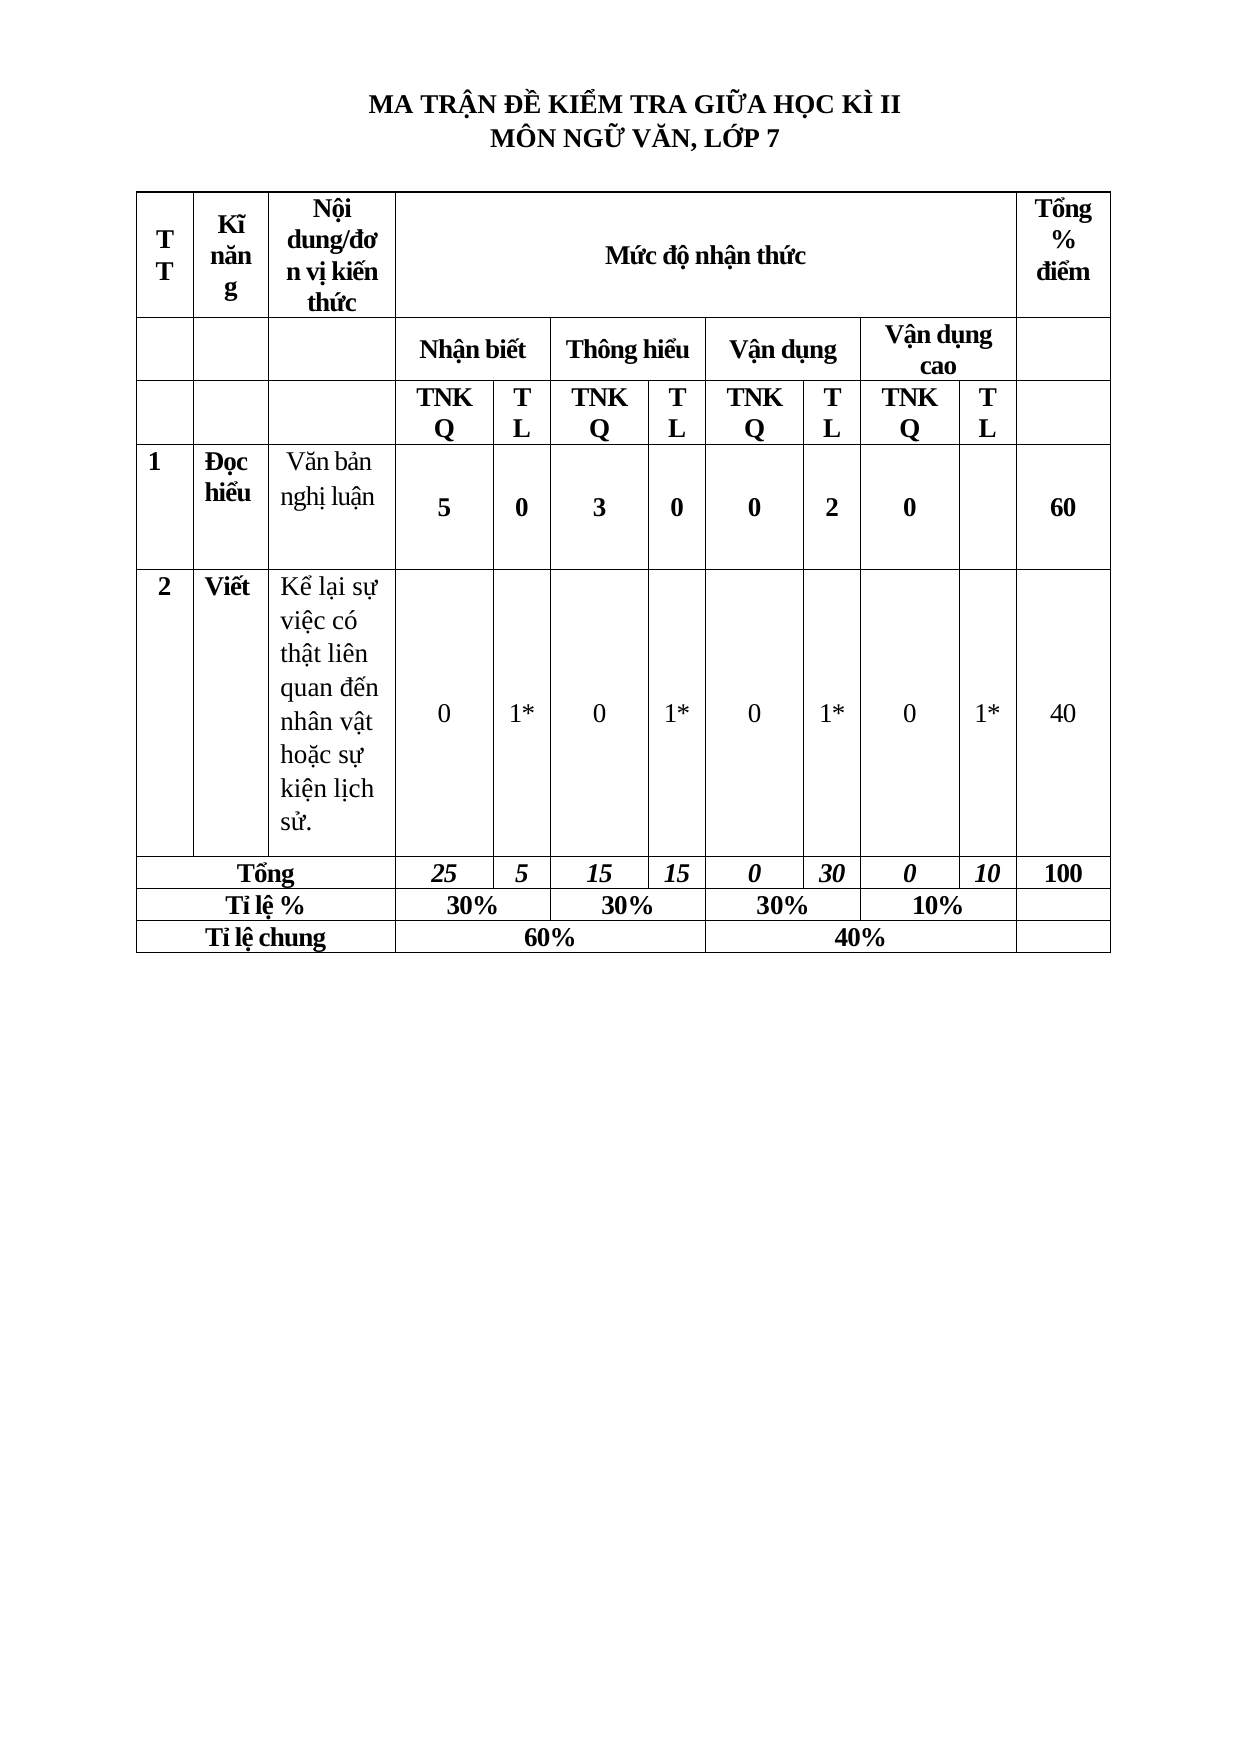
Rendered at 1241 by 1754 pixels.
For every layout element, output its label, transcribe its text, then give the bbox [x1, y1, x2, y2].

table_cell 5 [494, 857, 550, 888]
table_cell 60 [1017, 445, 1110, 569]
table_cell 60% [396, 921, 705, 952]
table_cell 0 [706, 445, 803, 569]
table_cell Văn bản nghị luận [269, 445, 395, 569]
table_cell 15 [551, 857, 648, 888]
table_cell TNKQ [396, 381, 493, 444]
table_header Mức độ nhận thức [396, 193, 1016, 317]
table_cell 0 [551, 570, 648, 856]
table_cell [194, 318, 268, 380]
table_cell [1017, 381, 1110, 444]
table_cell Kể lại sự việc có thật liên quan đến nhân vật hoặc sự kiện lịch sử. [269, 570, 395, 856]
table_cell TNKQ [706, 381, 803, 444]
table_cell Tỉ lệ chung [137, 921, 395, 952]
table_cell 0 [706, 570, 803, 856]
table_cell 1* [494, 570, 550, 856]
table_cell 40 [1017, 570, 1110, 856]
text MA TRẬN ĐỀ KIỂM TRA GIỮA HỌC KÌ II [148, 89, 1122, 120]
table_cell [269, 318, 395, 380]
table_cell [269, 381, 395, 444]
table_cell 1* [649, 570, 705, 856]
table_cell Tỉ lệ % [137, 889, 395, 920]
table_cell [960, 445, 1016, 569]
table_cell 0 [861, 857, 959, 888]
table_cell 25 [396, 857, 493, 888]
table_cell TNKQ [551, 381, 648, 444]
table_cell Thông hiểu [551, 318, 705, 380]
table_cell 15 [649, 857, 705, 888]
table_cell Vận dụng cao [861, 318, 1016, 380]
table_cell 30% [706, 889, 860, 920]
table_cell Tổng [137, 857, 395, 888]
table_header Tổng % điểm [1017, 193, 1110, 317]
table_cell 1* [804, 570, 860, 856]
table_cell 0 [396, 570, 493, 856]
table_header TT [137, 193, 193, 317]
table_cell 1 [137, 445, 193, 569]
table_header Kĩ năng [194, 193, 268, 317]
table_cell Viết [194, 570, 268, 856]
table_cell 40% [706, 921, 1016, 952]
table_cell 30 [804, 857, 860, 888]
table_cell 2 [137, 570, 193, 856]
table_cell [1017, 318, 1110, 380]
table_cell 5 [396, 445, 493, 569]
table_cell 1* [960, 570, 1016, 856]
table_cell Nhận biết [396, 318, 550, 380]
table_cell TL [804, 381, 860, 444]
table_cell 30% [551, 889, 705, 920]
table_cell TL [960, 381, 1016, 444]
table_cell 30% [396, 889, 550, 920]
table_cell [194, 381, 268, 444]
table_cell 10 [960, 857, 1016, 888]
table_header Nội dung/đơn vị kiến thức [269, 193, 395, 317]
table_cell 10% [861, 889, 1016, 920]
table_cell 0 [494, 445, 550, 569]
table_cell Vận dụng [706, 318, 860, 380]
table_cell 3 [551, 445, 648, 569]
table_cell 0 [706, 857, 803, 888]
table_cell [1017, 889, 1110, 920]
table_cell Đọc hiểu [194, 445, 268, 569]
table_cell TL [494, 381, 550, 444]
table_cell [137, 318, 193, 380]
table_cell 0 [649, 445, 705, 569]
table_cell 100 [1017, 857, 1110, 888]
table_cell [1017, 921, 1110, 952]
table_cell 0 [861, 570, 959, 856]
table_cell 2 [804, 445, 860, 569]
table_cell 0 [861, 445, 959, 569]
table_cell TNKQ [861, 381, 959, 444]
table_cell [137, 381, 193, 444]
table_cell TL [649, 381, 705, 444]
text MÔN NGỮ VĂN, LỚP 7 [148, 122, 1122, 153]
